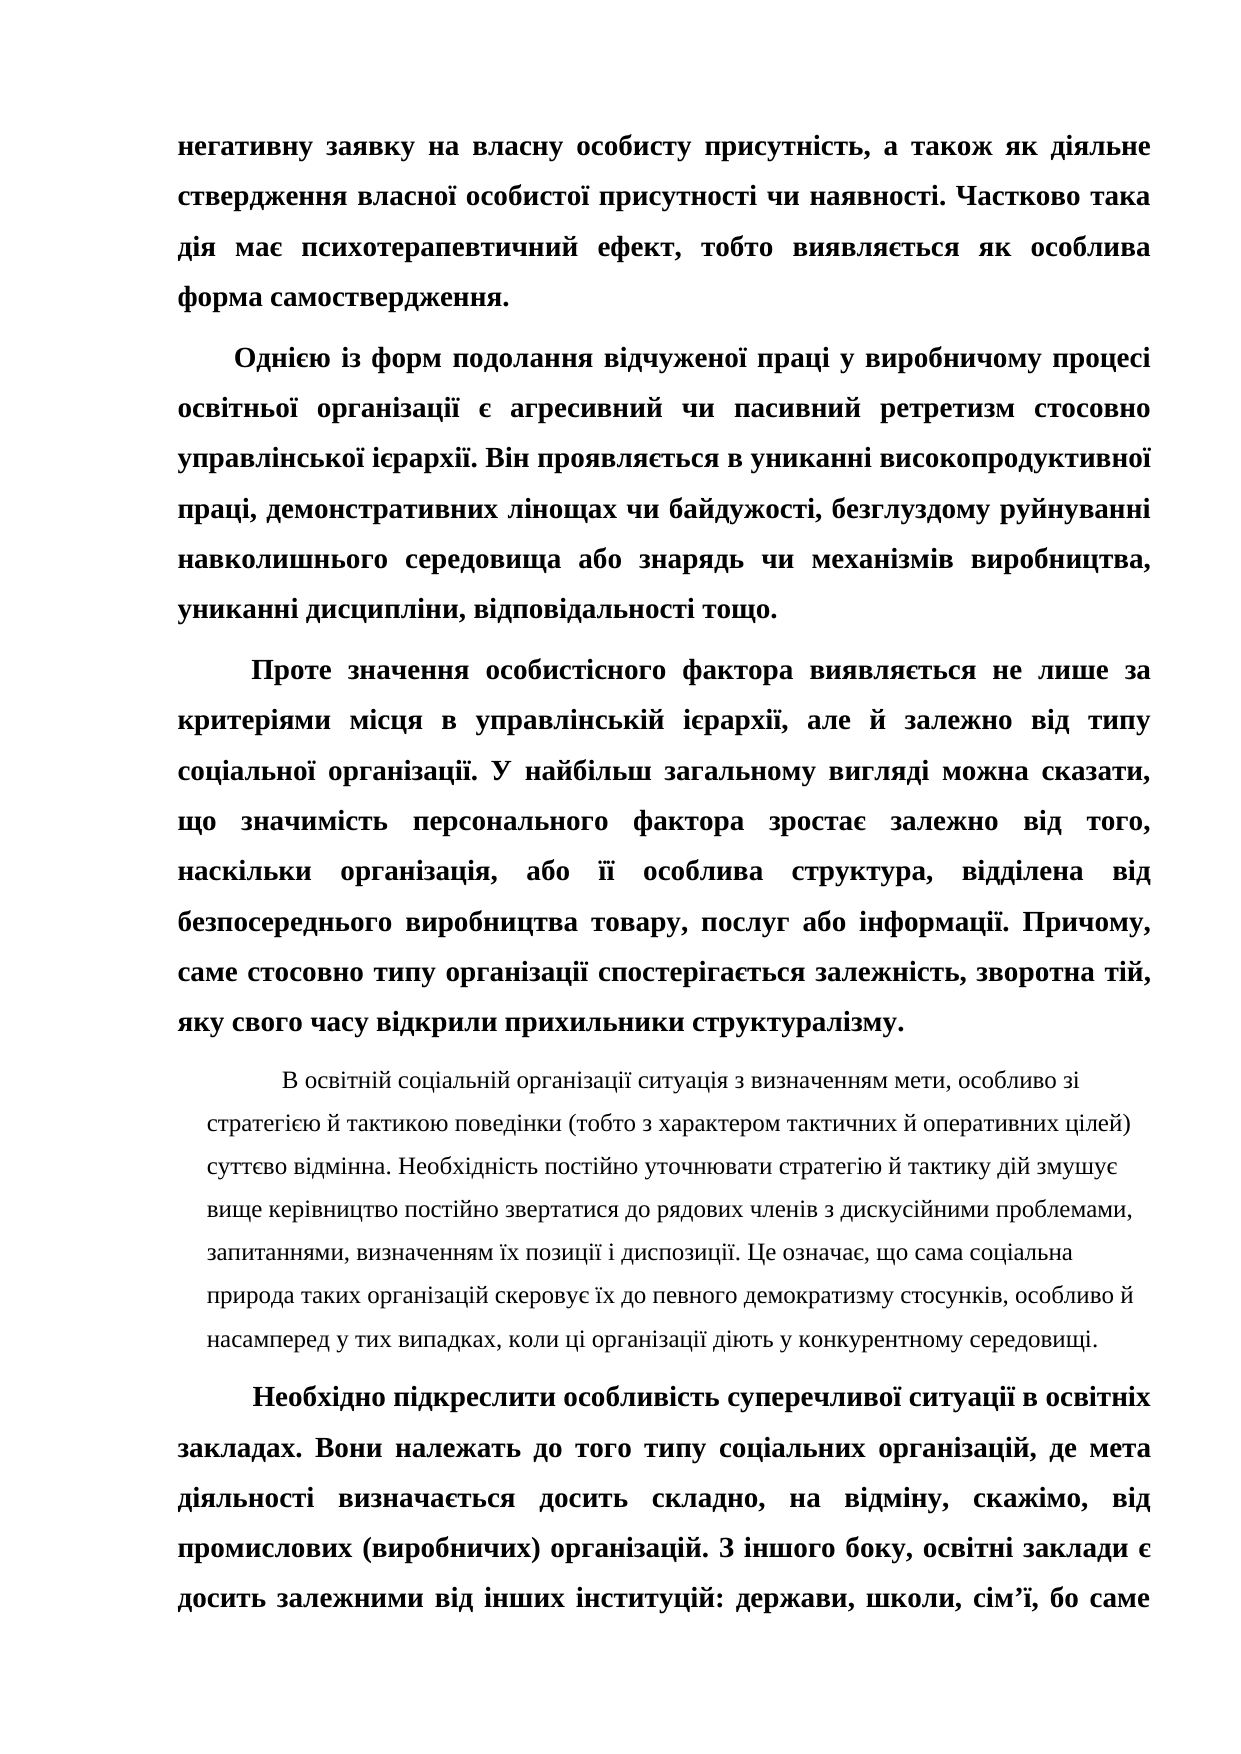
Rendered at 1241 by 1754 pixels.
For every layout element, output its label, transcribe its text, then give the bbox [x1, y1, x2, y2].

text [177, 1379, 1152, 1614]
text Однією із форм подолання відчуженої праці у виробничому процесі освітньої організації є агресивний чи пасивний ретретизм стосовно управлінської ієрархії. Він проявляється в униканні високопродуктивної праці, демонстративних лінощах чи байдужості, безглуздому руйнуванні навколишнього середовища або знарядь чи механізмів виробництва, униканні дисципліни, відповідальності тощо. [177, 340, 1152, 625]
text В освітній соціальній організації ситуація з визначенням мети, особливо зі стратегією й тактикою поведінки (тобто з характером тактичних й оперативних цілей) суттєво відмінна. Необхідність постійно уточнювати стратегію й тактику дій змушує вище керівництво постійно звертатися до рядових членів з дискусійними проблемами, запитаннями, визначенням їх позиції і диспозиції. Це означає, що сама соціальна природа таких організацій скеровує їх до певного демократизму стосунків, особливо й насамперед у тих випадках, коли ці організації діють у конкурентному середовищі. [207, 1065, 1152, 1352]
text Проте значення особистісного фактора виявляється не лише за критеріями місця в управлінській ієрархії, але й залежно від типу соціальної організації. У найбільш загальному вигляді можна сказати, що значимість персонального фактора зростає залежно від того, наскільки організація, або її особлива структура, відділена від безпосереднього виробництва товару, послуг або інформації. Причому, саме стосовно типу організації спостерігається залежність, зворотна тій, яку свого часу відкрили прихильники структуралізму. [177, 652, 1152, 1038]
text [177, 128, 1152, 313]
